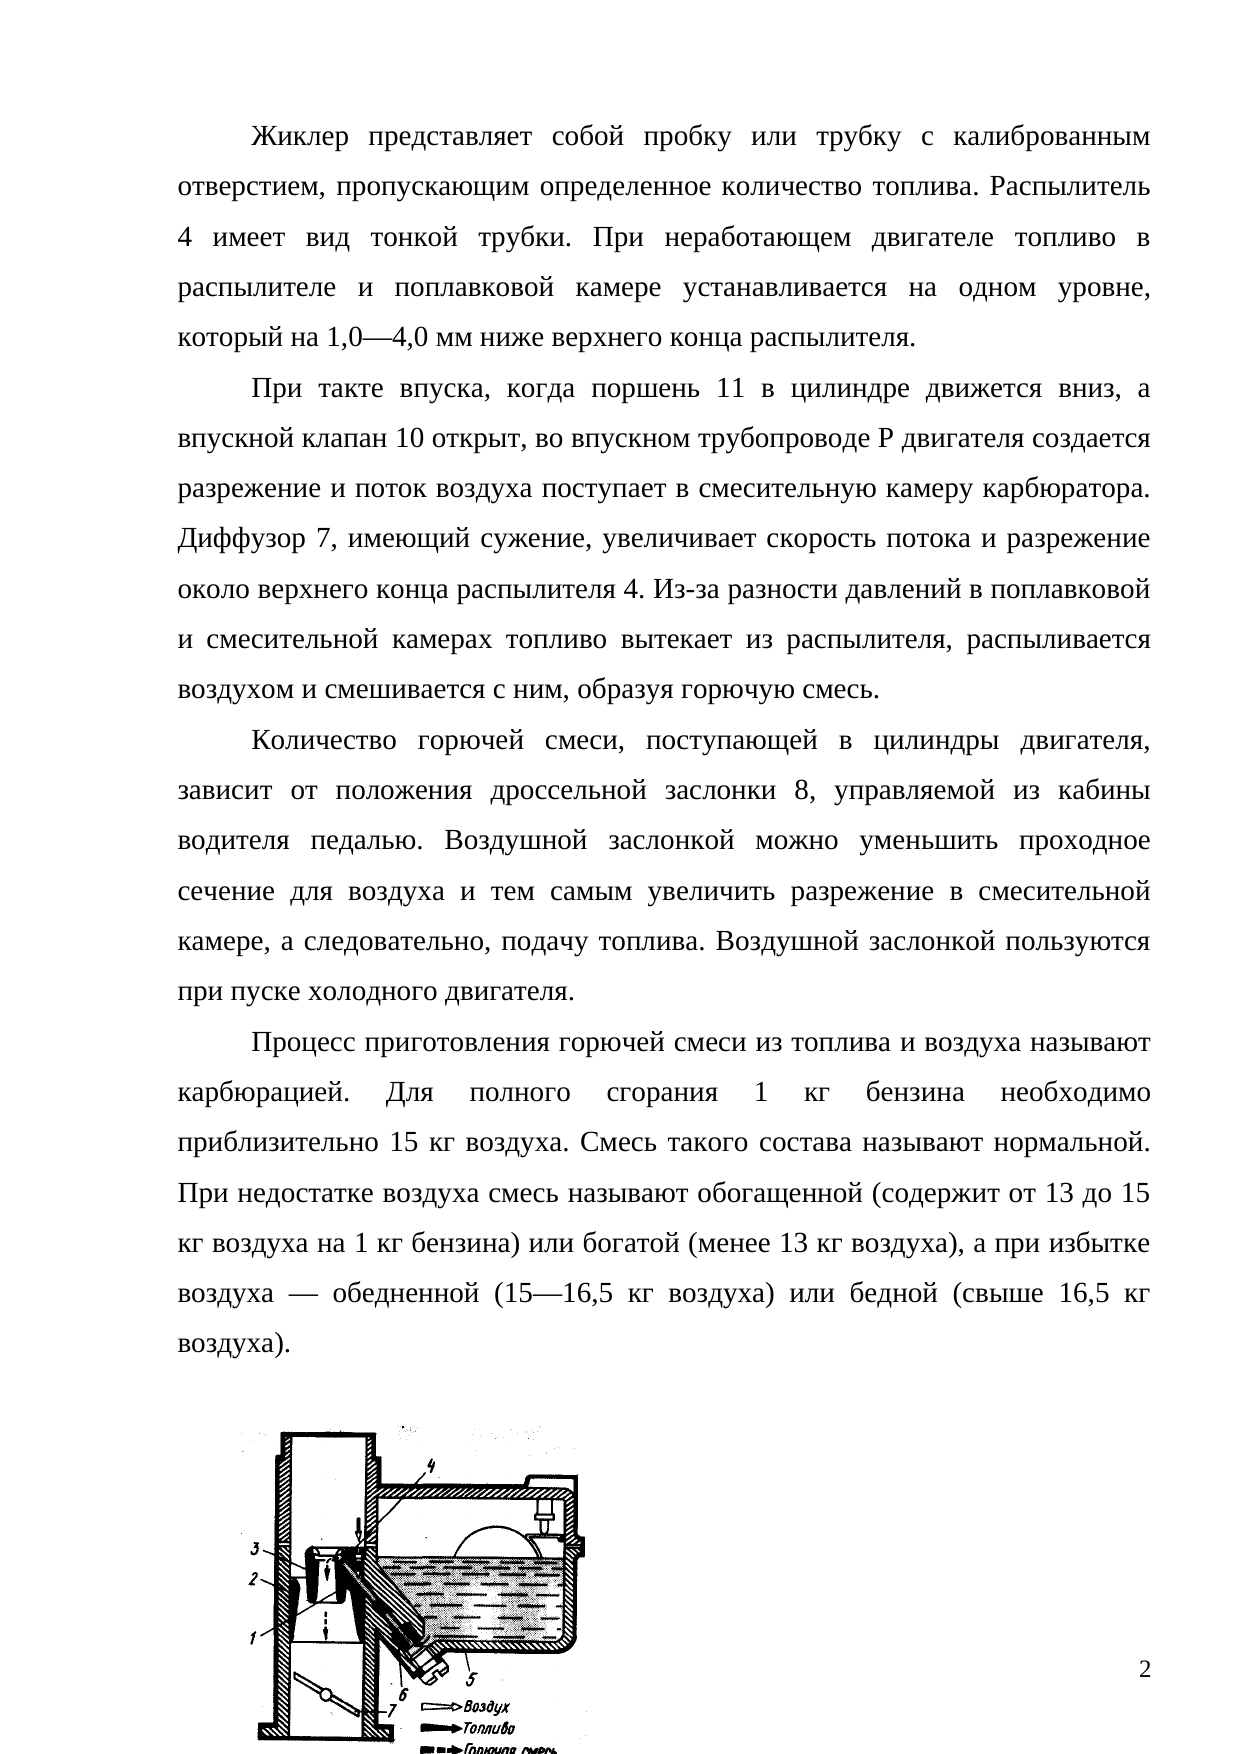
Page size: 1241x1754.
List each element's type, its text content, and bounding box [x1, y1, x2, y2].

text При такте впуска, когда поршень 11 в цилиндре движется вниз, а впускной клапан 10 открыт, во впускном трубопроводе Р двигателя создается разрежение и поток воздуха поступает в смесительную камеру карбюратора. Диффузор 7, имеющий сужение, увеличивает скорость потока и разрежение около верхнего конца распылителя 4. Из-за разности давлений в поплавковой и смесительной камерах топливо вытекает из распылителя, распыливается воздухом и смешивается с ним, образуя горючую смесь. [177, 370, 1152, 705]
text Процесс приготовления горючей смеси из топлива и воздуха называют карбюрацией. Для полного сгорания 1 кг бензина необходимо приблизительно 15 кг воздуха. Смесь такого состава называют нормальной. При недостатке воздуха смесь называют обогащенной (содержит от 13 до 15 кг воздуха на 1 кг бензина) или богатой (менее 13 кг воздуха), а при избытке воздуха — обедненной (15—16,5 кг воздуха) или бедной (свыше 16,5 кг воздуха). [177, 1024, 1152, 1359]
text Жиклер представляет собой пробку или трубку с калиброванным отверстием, пропускающим определенное количество топлива. Распылитель 4 имеет вид тонкой трубки. При неработающем двигателе топливо в распылителе и поплавковой камере устанавливается на одном уровне, который на 1,0—4,0 мм ниже верхнего конца распылителя. [177, 118, 1152, 353]
picture [239, 1426, 590, 1754]
text Количество горючей смеси, поступающей в цилиндры двигателя, зависит от положения дроссельной заслонки 8, управляемой из кабины водителя педалью. Воздушной заслонкой можно уменьшить проходное сечение для воздуха и тем самым увеличить разрежение в смесительной камере, а следовательно, подачу топлива. Воздушной заслонкой пользуются при пуске холодного двигателя. [177, 722, 1152, 1007]
